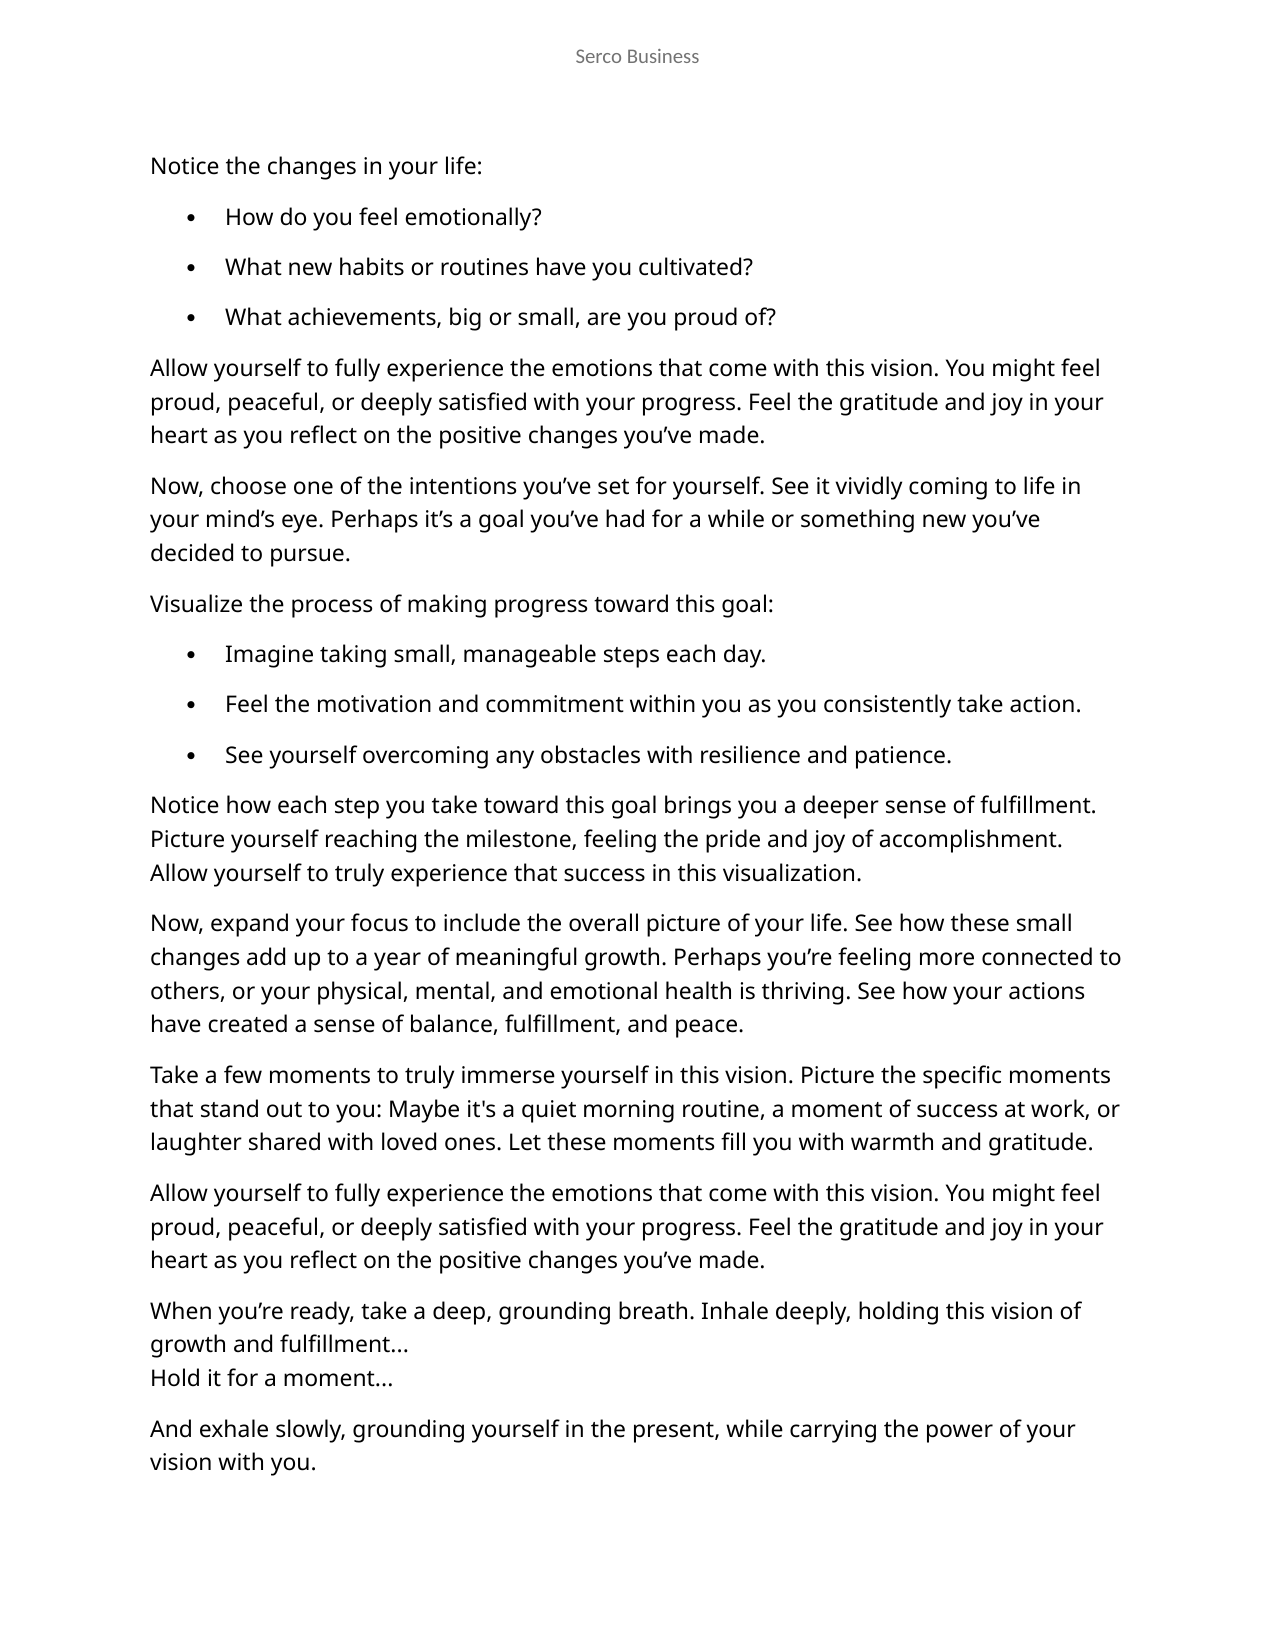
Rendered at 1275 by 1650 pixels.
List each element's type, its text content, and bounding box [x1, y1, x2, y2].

text When you’re ready, take a deep, grounding breath. Inhale deeply, holding this vision of growth and fulfillment... Hold it for a moment... [150, 1294, 1125, 1393]
text Notice the changes in your life: [150, 150, 1125, 181]
text Take a few moments to truly immerse yourself in this vision. Picture the specific moments that stand out to you: Maybe it's a quiet morning routine, a moment of success at work, or laughter shared with loved ones. Let these moments fill you with warmth and gratitude. [150, 1059, 1125, 1157]
list Feel the motivation and commitment within you as you consistently take action. [187, 688, 1125, 719]
text Now, expand your focus to include the overall picture of your life. See how these small changes add up to a year of meaningful growth. Perhaps you’re feeling more connected to others, or your physical, mental, and emotional health is thriving. See how your actions have created a sense of balance, fulfillment, and peace. [150, 907, 1125, 1039]
text Allow yourself to fully experience the emotions that come with this vision. You might feel proud, peaceful, or deeply satisfied with your progress. Feel the gratitude and joy in your heart as you reflect on the positive changes you’ve made. [150, 352, 1125, 450]
list See yourself overcoming any obstacles with resilience and patience. [187, 739, 1125, 770]
list Imagine taking small, manageable steps each day. [187, 638, 1125, 669]
list What achievements, big or small, are you proud of? [187, 301, 1125, 332]
text Now, choose one of the intentions you’ve set for yourself. See it vividly coming to life in your mind’s eye. Perhaps it’s a goal you’ve had for a while or something new you’ve decided to pursue. [150, 469, 1125, 568]
text Visualize the process of making progress toward this goal: [150, 587, 1125, 619]
text And exhale slowly, grounding yourself in the present, while carrying the power of your vision with you. [150, 1412, 1125, 1477]
list How do you feel emotionally? [187, 200, 1125, 232]
list What new habits or routines have you cultivated? [187, 251, 1125, 282]
text Notice how each step you take toward this goal brings you a deeper sense of fulfillment. Picture yourself reaching the milestone, feeling the pride and joy of accomplishment. Allow yourself to truly experience that success in this visualization. [150, 789, 1125, 888]
text Allow yourself to fully experience the emotions that come with this vision. You might feel proud, peaceful, or deeply satisfied with your progress. Feel the gratitude and joy in your heart as you reflect on the positive changes you’ve made. [150, 1177, 1125, 1275]
